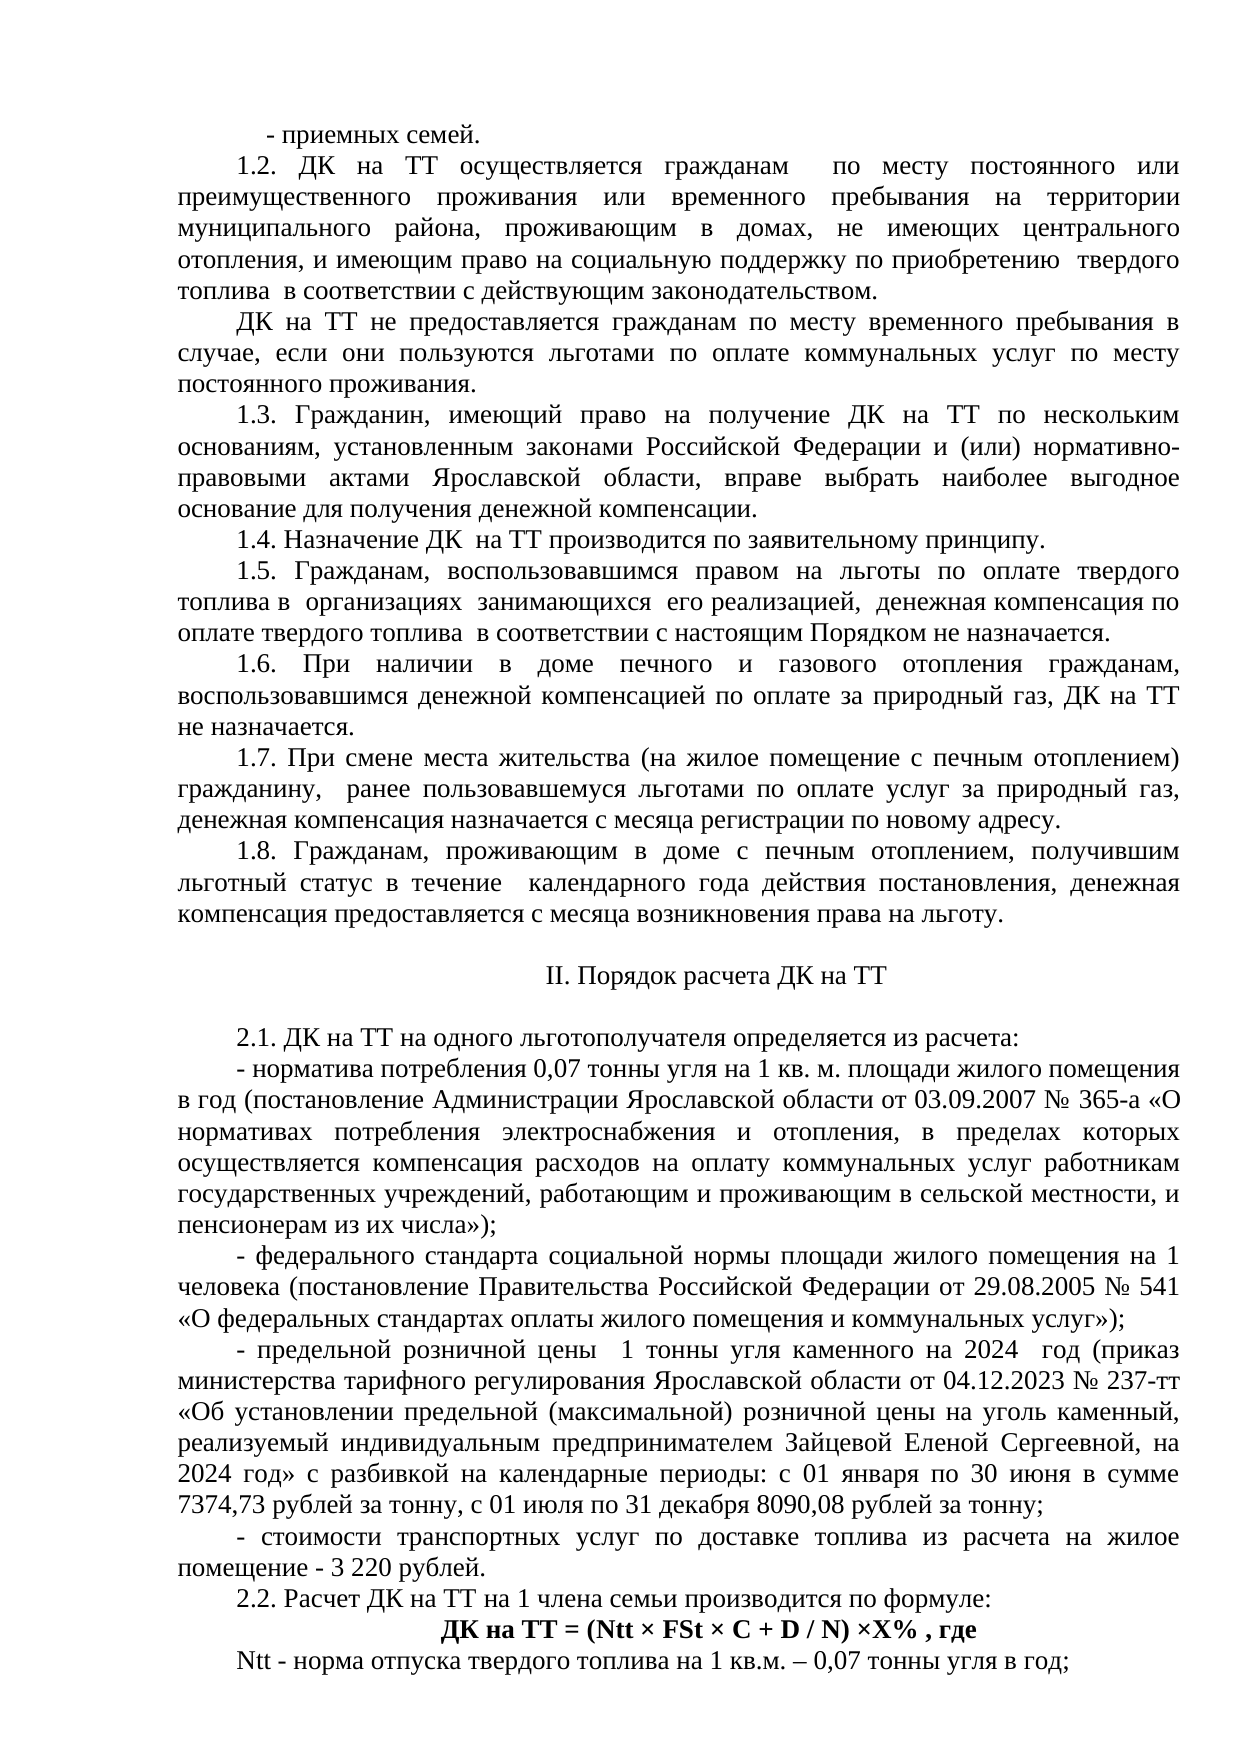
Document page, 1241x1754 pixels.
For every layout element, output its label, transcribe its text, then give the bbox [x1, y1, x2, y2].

text - стоимости транспортных услуг по доставке топлива из расчета на жилое помещение - 3 220 рублей. [177, 1520, 1181, 1582]
text - предельной розничной цены 1 тонны угля каменного на 2024 год (приказ министерства тарифного регулирования Ярославской области от 04.12.2023 № 237-тт «Об установлении предельной (максимальной) розничной цены на уголь каменный, реализуемый индивидуальным предпринимателем Зайцевой Еленой Сергеевной, на 2024 год» с разбивкой на календарные периоды: с 01 января по 30 июня в сумме 7374,73 рублей за тонну, с 01 июля по 31 декабря 8090,08 рублей за тонну; [177, 1333, 1181, 1520]
text 1.8. Гражданам, проживающим в доме с печным отоплением, получившим льготный статус в течение календарного года действия постановления, денежная компенсация предоставляется с месяца возникновения права на льготу. [177, 834, 1181, 928]
list II. Порядок расчета ДК на ТТ [251, 959, 1181, 990]
text Ntt - норма отпуска твердого топлива на 1 кв.м. – 0,07 тонны угля в год; [177, 1644, 1181, 1675]
text 1.3. Гражданин, имеющий право на получение ДК на ТТ по нескольким основаниям, установленным законами Российской Федерации и (или) нормативно-правовыми актами Ярославской области, вправе выбрать наиболее выгодное основание для получения денежной компенсации. [177, 398, 1181, 523]
text 1.6. При наличии в доме печного и газового отопления гражданам, воспользовавшимся денежной компенсацией по оплате за природный газ, ДК на ТТ не назначается. [177, 648, 1181, 741]
text 2.2. Расчет ДК на ТТ на 1 члена семьи производится по формуле: [177, 1582, 1181, 1613]
text - федерального стандарта социальной нормы площади жилого помещения на 1 человека (постановление Правительства Российской Федерации от 29.08.2005 № 541 «О федеральных стандартах оплаты жилого помещения и коммунальных услуг»); [177, 1239, 1181, 1333]
text - приемных семей. [266, 118, 1181, 149]
text 1.4. Назначение ДК на ТТ производится по заявительному принципу. [177, 523, 1181, 554]
text 2.1. ДК на ТТ на одного льготополучателя определяется из расчета: [177, 1021, 1181, 1052]
text 1.2. ДК на ТТ осуществляется гражданам по месту постоянного или преимущественного проживания или временного пребывания на территории муниципального района, проживающим в домах, не имеющих центрального отопления, и имеющим право на социальную поддержку по приобретению твердого топлива в соответствии с действующим законодательством. [177, 149, 1181, 305]
text 1.7. При смене места жительства (на жилое помещение с печным отоплением) гражданину, ранее пользовавшемуся льготами по оплате услуг за природный газ, денежная компенсация назначается с месяца регистрации по новому адресу. [177, 741, 1181, 834]
text ДК на ТТ не предоставляется гражданам по месту временного пребывания в случае, если они пользуются льготами по оплате коммунальных услуг по месту постоянного проживания. [177, 305, 1181, 398]
text - норматива потребления 0,07 тонны угля на 1 кв. м. площади жилого помещения в год (постановление Администрации Ярославской области от 03.09.2007 № 365-а «О нормативах потребления электроснабжения и отопления, в пределах которых осуществляется компенсация расходов на оплату коммунальных услуг работникам государственных учреждений, работающим и проживающим в сельской местности, и пенсионерам из их числа»); [177, 1052, 1181, 1239]
text ДК на ТТ = (Ntt × FSt × C + D / N) ×X% , где [177, 1613, 1181, 1644]
text 1.5. Гражданам, воспользовавшимся правом на льготы по оплате твердого топлива в организациях занимающихся его реализацией, денежная компенсация по оплате твердого топлива в соответствии с настоящим Порядком не назначается. [177, 554, 1181, 648]
